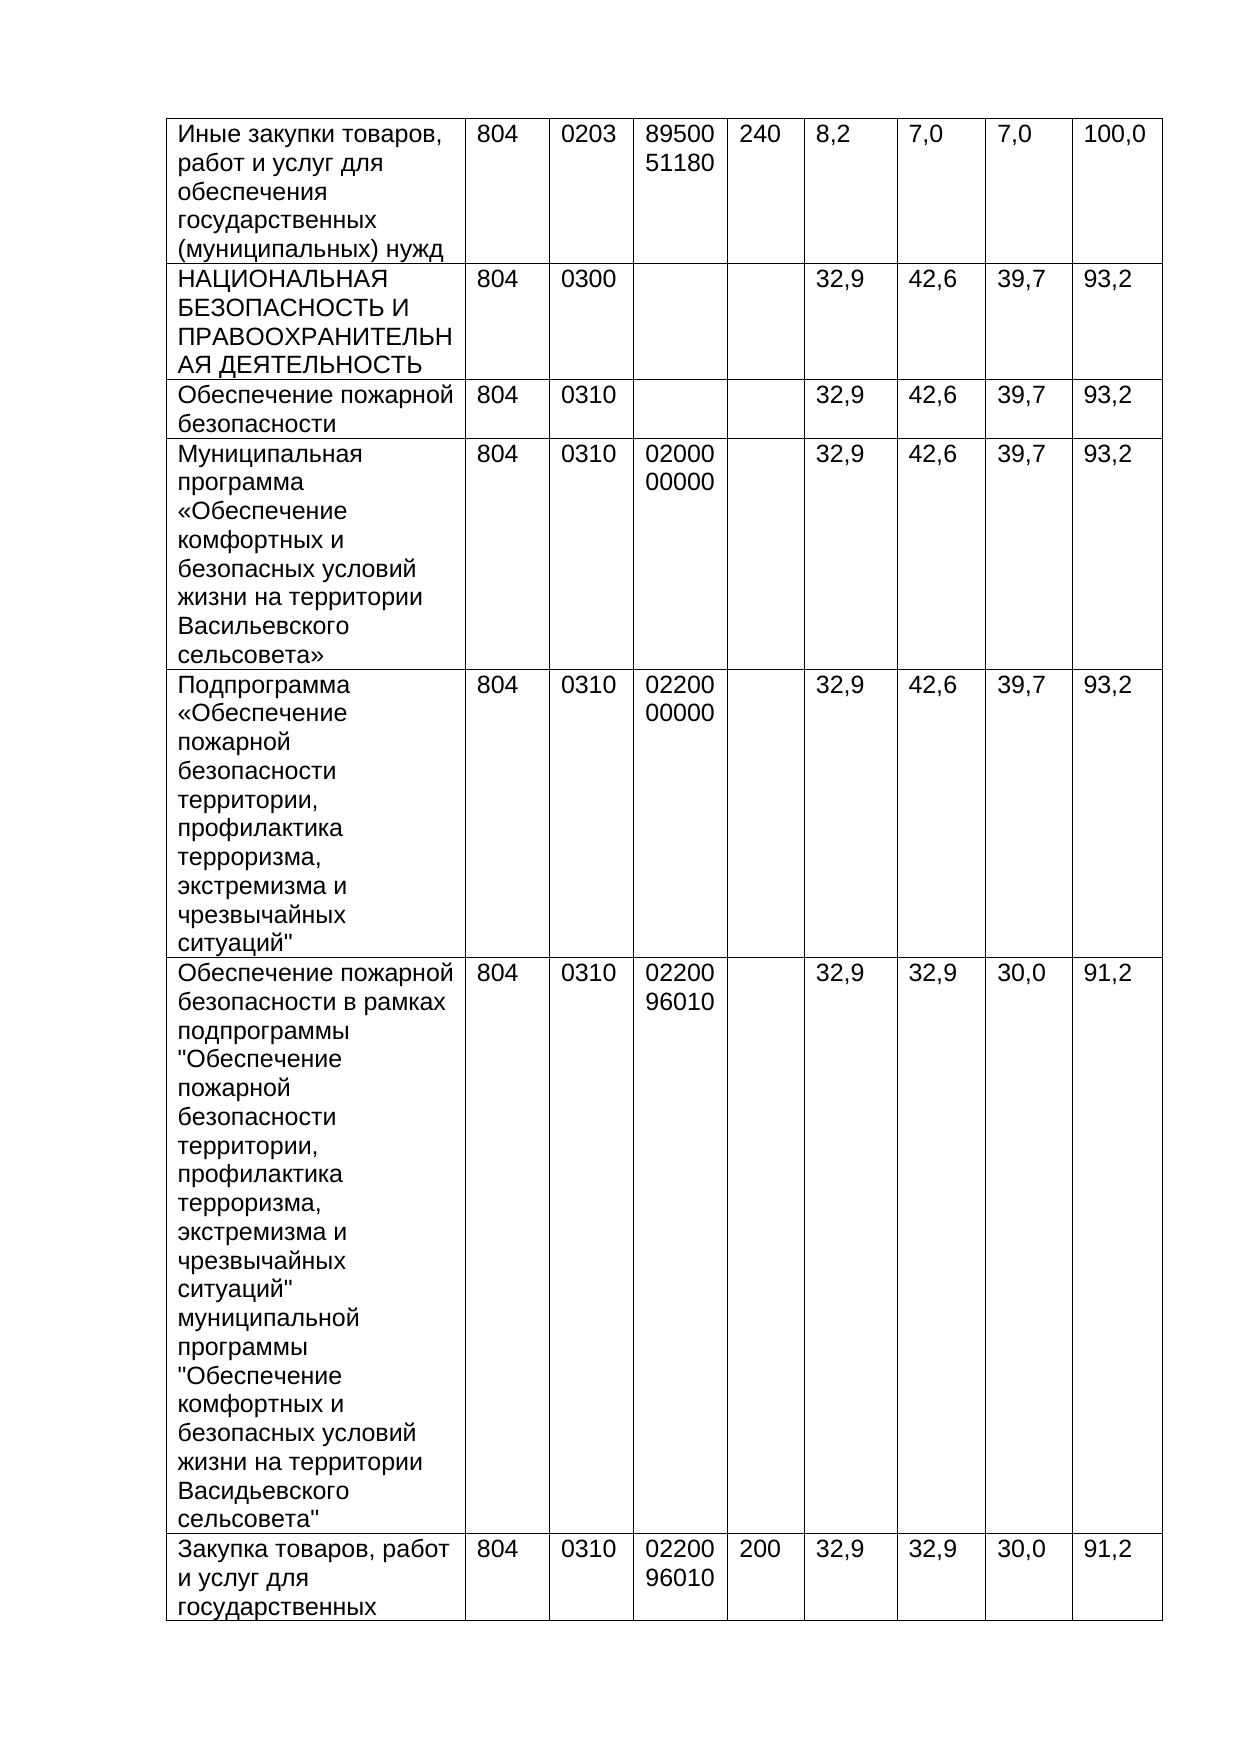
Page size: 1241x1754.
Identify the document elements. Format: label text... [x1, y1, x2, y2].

table_cell 100,0 [1073, 119, 1162, 263]
table_cell 0220096010 [634, 1534, 727, 1620]
table_cell 30,0 [986, 958, 1072, 1533]
table_cell 0300 [550, 264, 633, 379]
table_cell 7,0 [898, 119, 985, 263]
table_cell [728, 264, 804, 379]
table_cell 32,9 [805, 1534, 897, 1620]
table_cell 804 [466, 1534, 549, 1620]
table_cell 32,9 [805, 380, 897, 437]
table_cell 0310 [550, 670, 633, 957]
table_cell [728, 380, 804, 437]
table_cell 804 [466, 264, 549, 379]
table_cell Иные закупки товаров, работ и услуг для обеспечения государственных (муниципальных) нужд [167, 119, 465, 263]
table_cell 804 [466, 380, 549, 437]
table_cell 0200000000 [634, 439, 727, 668]
table_cell 32,9 [805, 958, 897, 1533]
table_cell Подпрограмма «Обеспечение пожарной безопасности территории, профилактика терроризма, экстремизма и чрезвычайных ситуаций" [167, 670, 465, 957]
table_cell 200 [728, 1534, 804, 1620]
table_cell 0220096010 [634, 958, 727, 1533]
table_cell 804 [466, 119, 549, 263]
table_cell [728, 670, 804, 957]
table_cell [167, 1534, 465, 1620]
table_cell 93,2 [1073, 380, 1162, 437]
table_cell 42,6 [898, 264, 985, 379]
table_cell 240 [728, 119, 804, 263]
table_cell 30,0 [986, 1534, 1072, 1620]
table_cell 91,2 [1073, 1534, 1162, 1620]
table_cell 804 [466, 958, 549, 1533]
table_cell 0310 [550, 439, 633, 668]
table_cell 39,7 [986, 439, 1072, 668]
table_cell 0310 [550, 380, 633, 437]
table_cell 32,9 [898, 958, 985, 1533]
table_cell 0310 [550, 1534, 633, 1620]
table_cell 32,9 [805, 670, 897, 957]
table_cell 32,9 [898, 1534, 985, 1620]
table_cell Обеспечение пожарной безопасности в рамках подпрограммы "Обеспечение пожарной безопасности территории, профилактика терроризма, экстремизма и чрезвычайных ситуаций" муниципальной программы "Обеспечение комфортных и безопасных условий жизни на территории Васидьевского сельсовета" [167, 958, 465, 1533]
table_cell 8,2 [805, 119, 897, 263]
table_cell 32,9 [805, 264, 897, 379]
table_cell [634, 264, 727, 379]
table_cell 93,2 [1073, 439, 1162, 668]
table_cell 39,7 [986, 670, 1072, 957]
table_cell [728, 439, 804, 668]
table_cell 32,9 [805, 439, 897, 668]
table_cell 8950051180 [634, 119, 727, 263]
table_cell 804 [466, 439, 549, 668]
table_cell 39,7 [986, 264, 1072, 379]
table_cell 42,6 [898, 439, 985, 668]
table_cell 42,6 [898, 670, 985, 957]
table_cell 93,2 [1073, 264, 1162, 379]
table_cell 0203 [550, 119, 633, 263]
table_cell 7,0 [986, 119, 1072, 263]
table_cell Обеспечение пожарной безопасности [167, 380, 465, 437]
table_cell 0310 [550, 958, 633, 1533]
table_cell Муниципальная программа «Обеспечение комфортных и безопасных условий жизни на территории Васильевского сельсовета» [167, 439, 465, 668]
table_cell 39,7 [986, 380, 1072, 437]
table_cell [728, 958, 804, 1533]
table_cell 91,2 [1073, 958, 1162, 1533]
table_cell 0220000000 [634, 670, 727, 957]
table_cell [634, 380, 727, 437]
table_cell 42,6 [898, 380, 985, 437]
table_cell 804 [466, 670, 549, 957]
table_cell НАЦИОНАЛЬНАЯ БЕЗОПАСНОСТЬ И ПРАВООХРАНИТЕЛЬНАЯ ДЕЯТЕЛЬНОСТЬ [167, 264, 465, 379]
table_cell 93,2 [1073, 670, 1162, 957]
